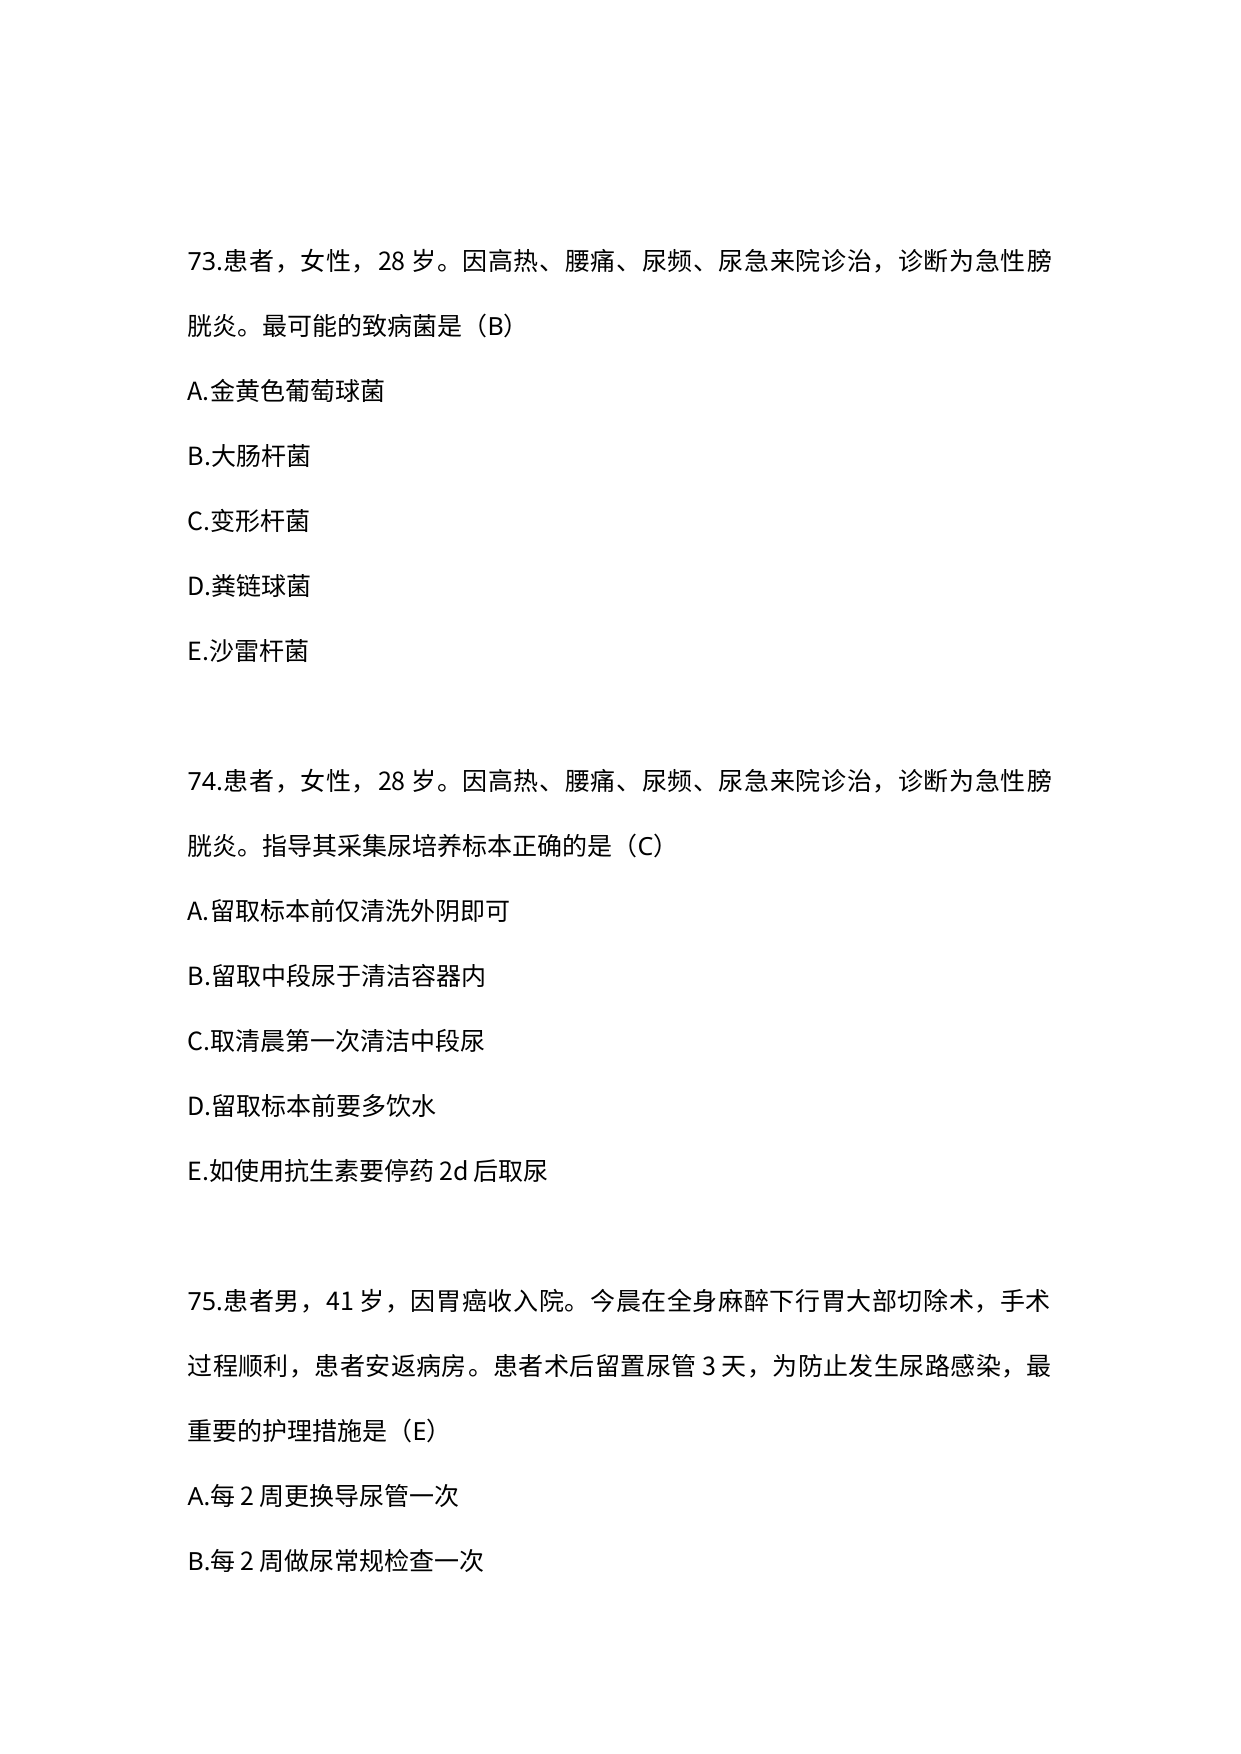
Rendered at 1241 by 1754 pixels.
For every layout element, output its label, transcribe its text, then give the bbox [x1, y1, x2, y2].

text A.留取标本前仅清洗外阴即可 [187, 877, 1053, 942]
text C.取清晨第一次清洁中段尿 [187, 1007, 1053, 1072]
text B.大肠杆菌 [187, 422, 1053, 487]
text 73.患者，女性，28岁。因高热、腰痛、尿频、尿急来院诊治，诊断为急性膀胱炎。最可能的致病菌是（B） [187, 227, 1053, 357]
text D.留取标本前要多饮水 [187, 1072, 1053, 1137]
text 74.患者，女性，28岁。因高热、腰痛、尿频、尿急来院诊治，诊断为急性膀胱炎。指导其采集尿培养标本正确的是（C） [187, 747, 1053, 877]
text A.金黄色葡萄球菌 [187, 357, 1053, 422]
text C.变形杆菌 [187, 487, 1053, 552]
text A.每2周更换导尿管一次 [187, 1462, 1053, 1527]
text D.粪链球菌 [187, 552, 1053, 617]
text E.如使用抗生素要停药2d后取尿 [187, 1137, 1053, 1202]
text E.沙雷杆菌 [187, 617, 1053, 682]
text B.每2周做尿常规检查一次 [187, 1527, 1053, 1592]
text B.留取中段尿于清洁容器内 [187, 942, 1053, 1007]
text 75.患者男，41岁，因胃癌收入院。今晨在全身麻醉下行胃大部切除术，手术过程顺利，患者安返病房。患者术后留置尿管3天，为防止发生尿路感染，最重要的护理措施是（E） [187, 1267, 1053, 1462]
